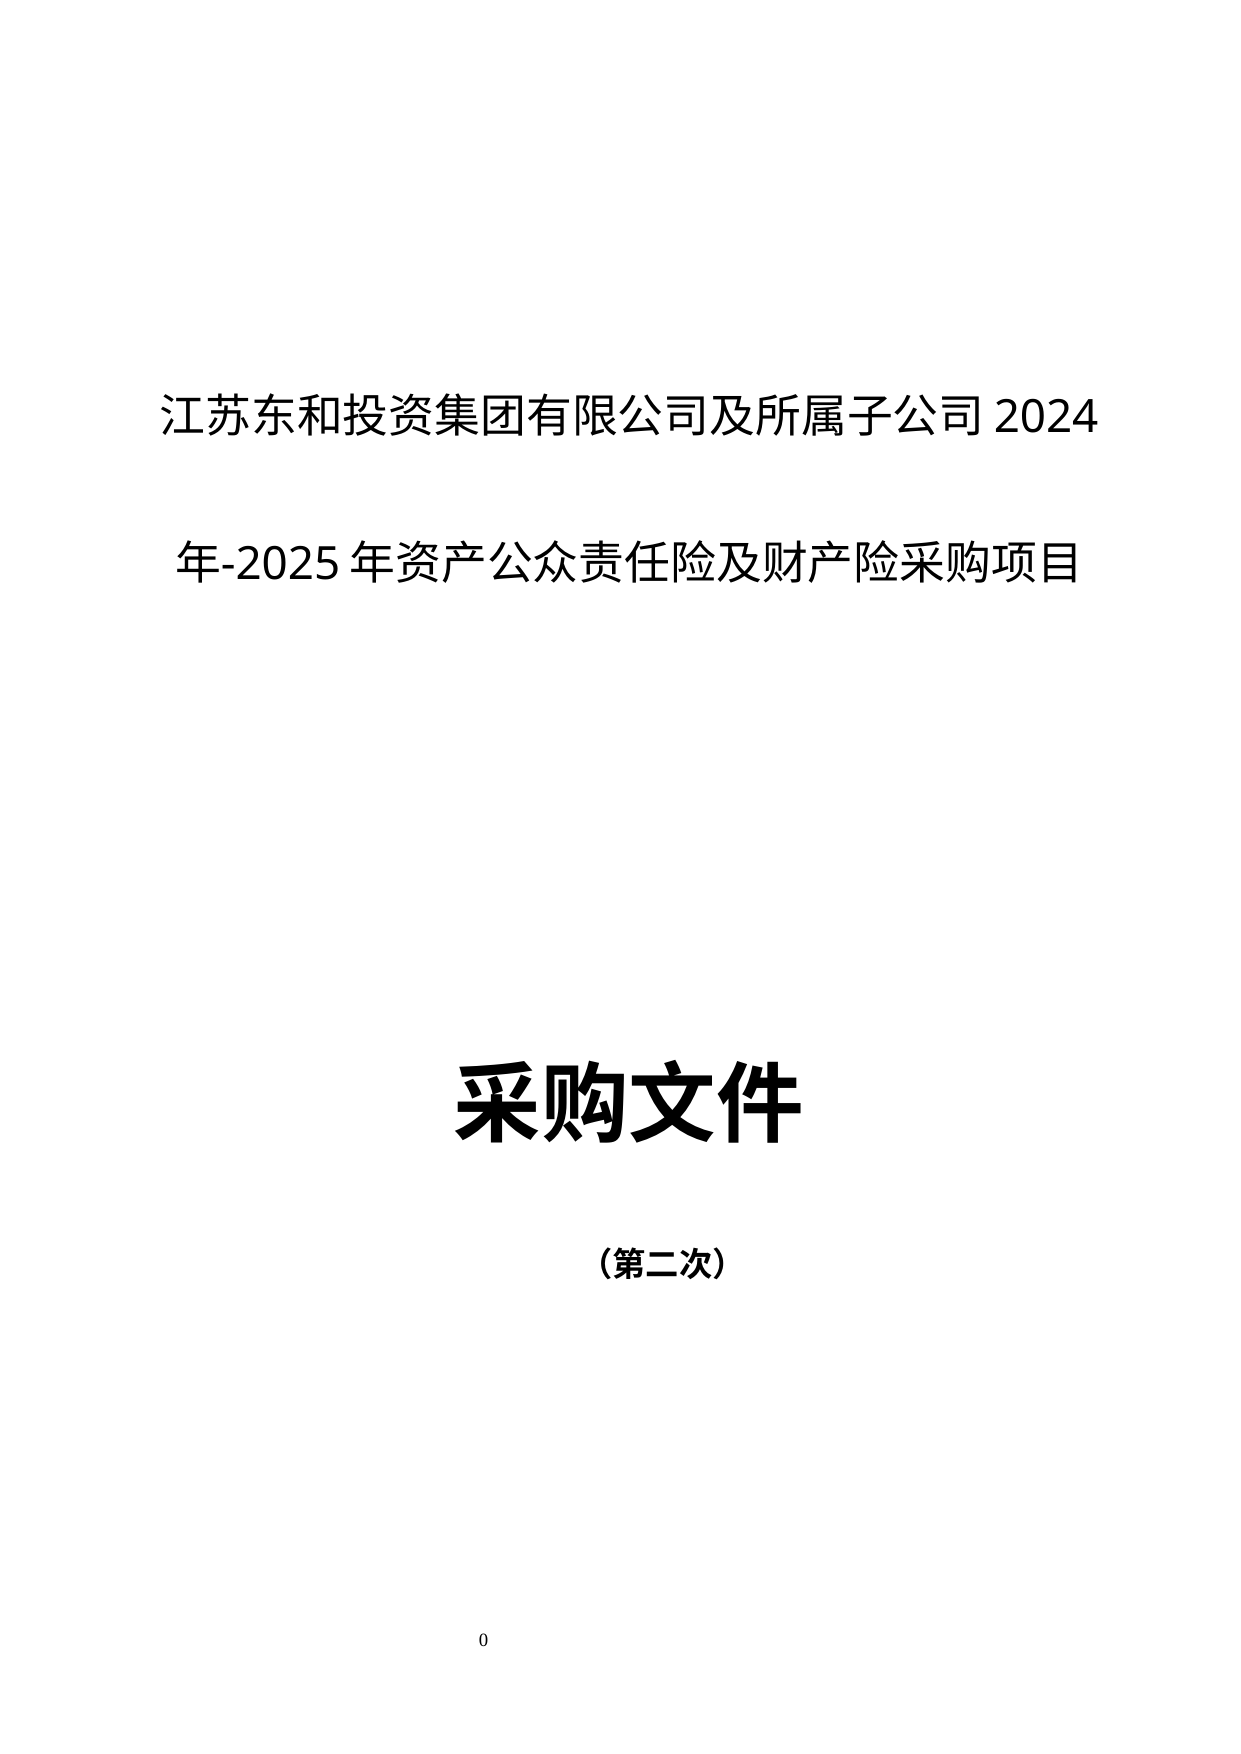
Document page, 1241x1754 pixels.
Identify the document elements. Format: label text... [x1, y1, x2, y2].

text 江苏东和投资集团有限公司及所属子公司2024年-2025年资产公众责任险及财产险采购项目 [150, 364, 1107, 608]
text （第二次） [150, 1238, 1107, 1286]
text 采购文件 [150, 1032, 1107, 1162]
